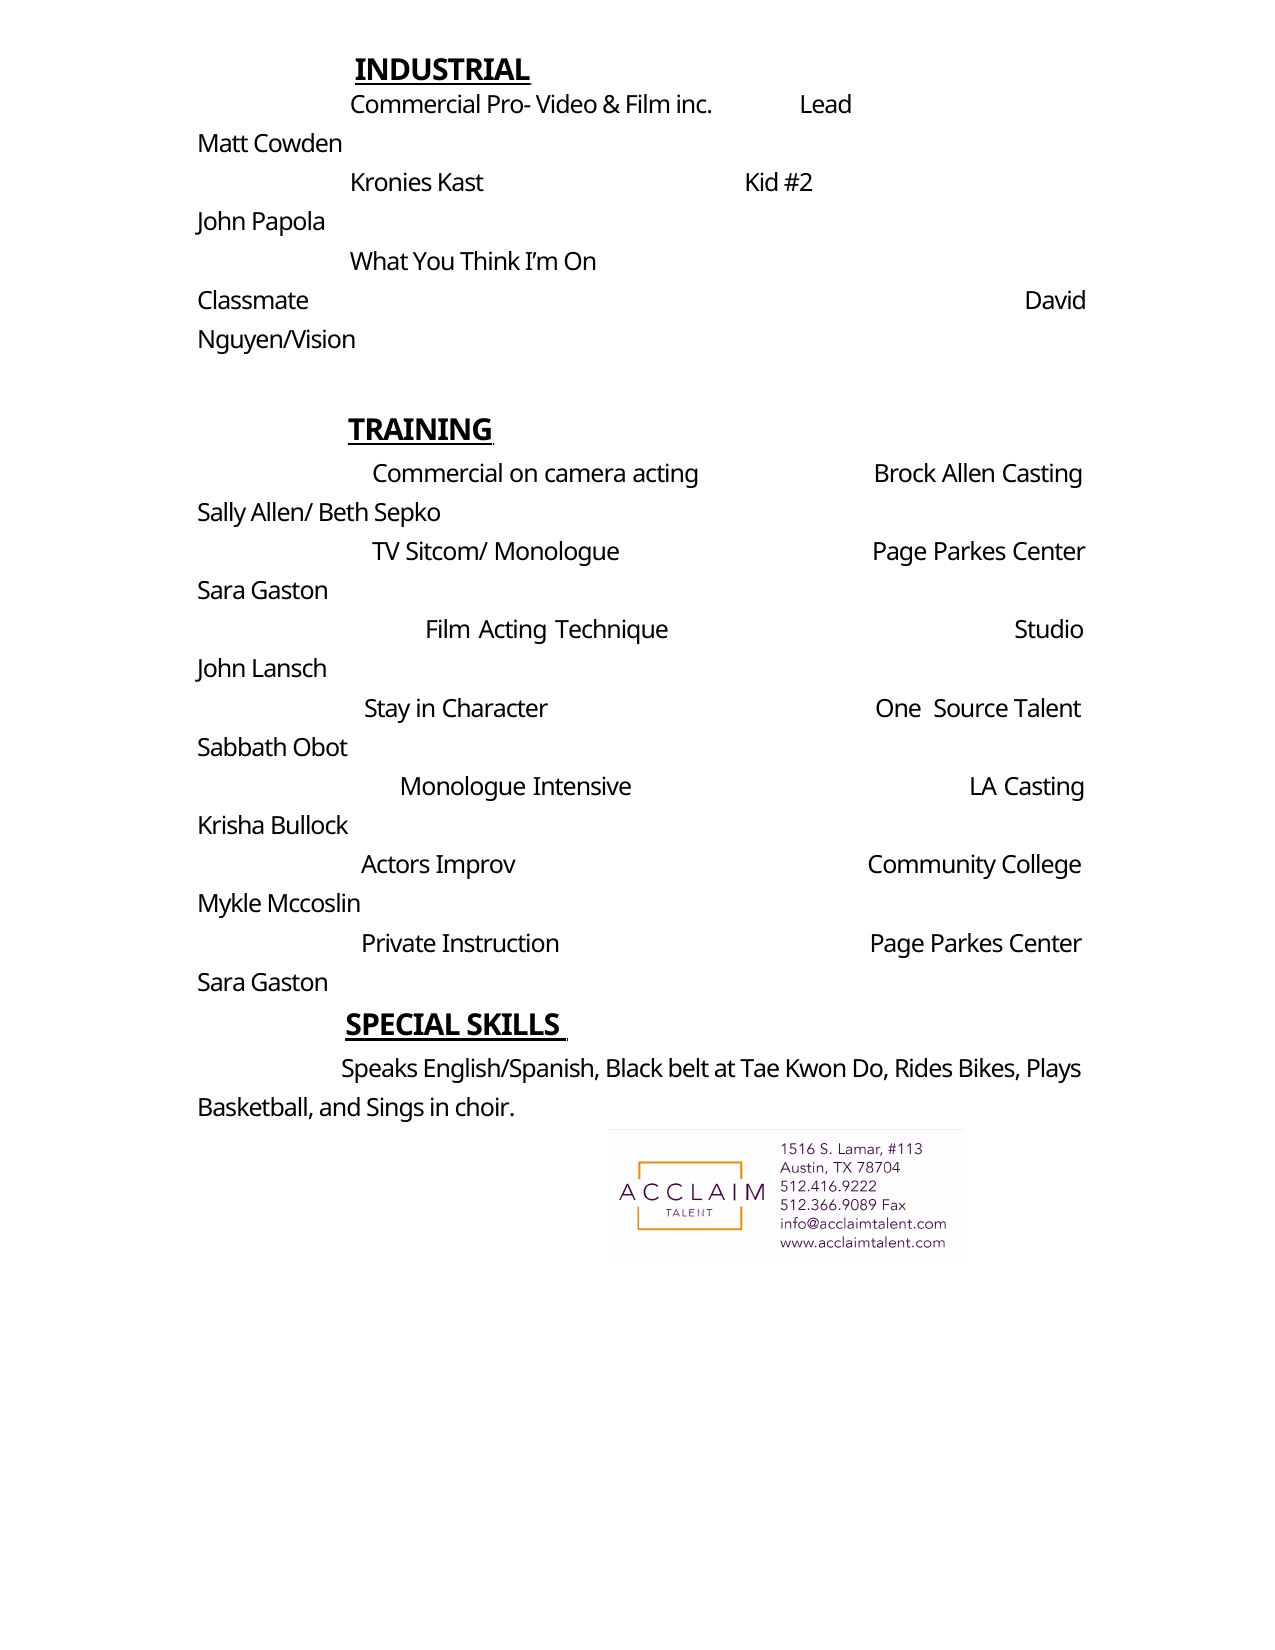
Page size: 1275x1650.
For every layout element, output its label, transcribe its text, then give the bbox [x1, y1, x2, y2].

text Commercial on camera acting Brock Allen Casting Sally Allen/ Beth Sepko [197, 455, 1088, 528]
text What You Think I’m On Classmate David Nguyen/Vision [197, 243, 1088, 356]
text Private Instruction Page Parkes Center Sara Gaston [197, 925, 1088, 998]
text TV Sitcom/ Monologue Page Parkes Center Sara Gaston [197, 533, 1088, 607]
text TRAINING [197, 408, 1088, 449]
text Commercial Pro- Video & Film inc. Lead Matt Cowden [197, 86, 1096, 160]
text Kronies Kast Kid #2 John Papola [197, 165, 1096, 238]
text Speaks English/Spanish, Black belt at Tae Kwon Do, Rides Bikes, Plays Basketball, and Sings in choir. [197, 1051, 1088, 1124]
text Actors Improv Community College Mykle Mccoslin [197, 847, 1088, 920]
subtitle INDUSTRIAL [197, 56, 1096, 86]
text Monologue Intensive LA Casting Krisha Bullock [197, 768, 1088, 842]
text SPECIAL SKILLS [197, 1003, 1088, 1045]
text Stay in Character One Source Talent Sabbath Obot [197, 690, 1088, 763]
text Film Acting Technique Studio John Lansch [197, 612, 1088, 685]
picture [608, 1129, 964, 1263]
